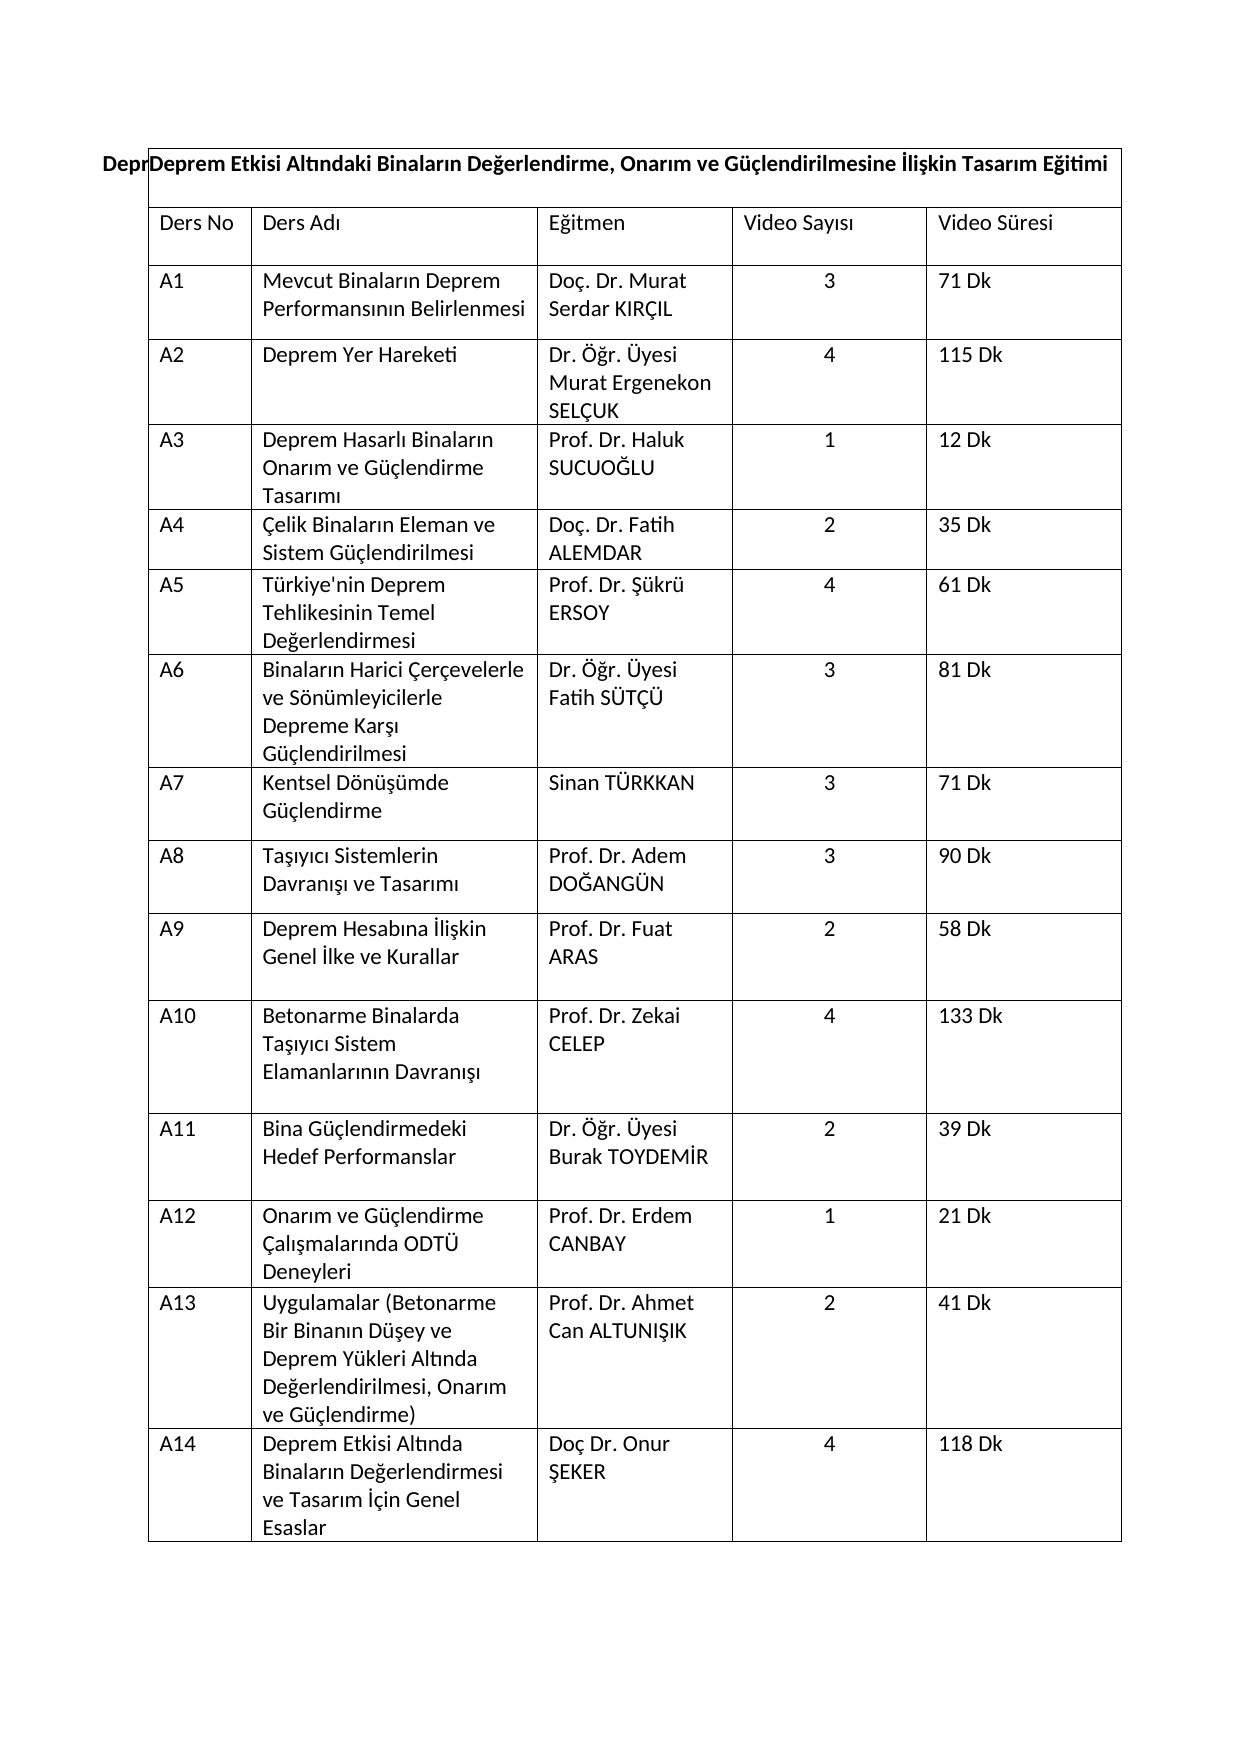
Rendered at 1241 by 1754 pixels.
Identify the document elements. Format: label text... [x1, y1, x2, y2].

table_header DeprDeprem Etkisi Altındaki Binaların Değerlendirme, Onarım ve Güçlendirilmesine İlişkin Tasarım Eğitimi [149, 149, 1121, 207]
table_cell Deprem Hasarlı Binaların Onarım ve Güçlendirme Tasarımı [252, 425, 537, 509]
table_cell Prof. Dr. Haluk SUCUOĞLU [538, 425, 732, 509]
table_cell Kentsel Dönüşümde Güçlendirme [252, 768, 537, 840]
table_cell A12 [149, 1201, 251, 1287]
table_cell 81 Dk [927, 655, 1121, 767]
table_cell Dr. Öğr. Üyesi Murat Ergenekon SELÇUK [538, 340, 732, 424]
table_cell 71 Dk [927, 768, 1121, 840]
table_cell 39 Dk [927, 1114, 1121, 1200]
table_cell 41 Dk [927, 1288, 1121, 1428]
table_cell 4 [733, 1429, 926, 1541]
table_cell Mevcut Binaların Deprem Performansının Belirlenmesi [252, 266, 537, 339]
table_cell 3 [733, 841, 926, 913]
table_cell A13 [149, 1288, 251, 1428]
table_cell Deprem Hesabına İlişkin Genel İlke ve Kurallar [252, 914, 537, 1000]
table_cell Bina Güçlendirmedeki Hedef Performanslar [252, 1114, 537, 1200]
table_cell Prof. Dr. Zekai CELEP [538, 1001, 732, 1113]
table_cell Prof. Dr. Şükrü ERSOY [538, 570, 732, 654]
table_cell 2 [733, 1288, 926, 1428]
table_cell Doç Dr. Onur ŞEKER [538, 1429, 732, 1541]
table_cell 133 Dk [927, 1001, 1121, 1113]
table_cell 12 Dk [927, 425, 1121, 509]
table_cell Ders No [149, 208, 251, 265]
table_cell A7 [149, 768, 251, 840]
table_cell 2 [733, 914, 926, 1000]
table_cell 1 [733, 1201, 926, 1287]
table_cell Onarım ve Güçlendirme Çalışmalarında ODTÜ Deneyleri [252, 1201, 537, 1287]
table_cell Binaların Harici Çerçevelerle ve Sönümleyicilerle Depreme Karşı Güçlendirilmesi [252, 655, 537, 767]
table_cell 71 Dk [927, 266, 1121, 339]
table_cell Betonarme Binalarda Taşıyıcı Sistem Elamanlarının Davranışı [252, 1001, 537, 1113]
table_cell A8 [149, 841, 251, 913]
table_cell 3 [733, 655, 926, 767]
table_cell Dr. Öğr. Üyesi Fatih SÜTÇÜ [538, 655, 732, 767]
table_cell Deprem Yer Hareketi [252, 340, 537, 424]
table_cell 90 Dk [927, 841, 1121, 913]
table_cell Prof. Dr. Ahmet Can ALTUNIŞIK [538, 1288, 732, 1428]
table_cell A9 [149, 914, 251, 1000]
table_cell A6 [149, 655, 251, 767]
table_cell A2 [149, 340, 251, 424]
table_cell 4 [733, 340, 926, 424]
table_cell Doç. Dr. Murat Serdar KIRÇIL [538, 266, 732, 339]
table_cell A10 [149, 1001, 251, 1113]
table_cell 3 [733, 266, 926, 339]
table_cell A14 [149, 1429, 251, 1541]
table_cell Prof. Dr. Erdem CANBAY [538, 1201, 732, 1287]
table_cell 58 Dk [927, 914, 1121, 1000]
table_cell Video Sayısı [733, 208, 926, 265]
table_cell Türkiye'nin Deprem Tehlikesinin Temel Değerlendirmesi [252, 570, 537, 654]
table_cell Çelik Binaların Eleman ve Sistem Güçlendirilmesi [252, 510, 537, 569]
table_cell 21 Dk [927, 1201, 1121, 1287]
table_cell 3 [733, 768, 926, 840]
table_cell Prof. Dr. Adem DOĞANGÜN [538, 841, 732, 913]
table_cell Prof. Dr. Fuat ARAS [538, 914, 732, 1000]
table_cell Dr. Öğr. Üyesi Burak TOYDEMİR [538, 1114, 732, 1200]
table_cell Video Süresi [927, 208, 1121, 265]
table_cell 2 [733, 1114, 926, 1200]
table_cell Ders Adı [252, 208, 537, 265]
table_cell Taşıyıcı Sistemlerin Davranışı ve Tasarımı [252, 841, 537, 913]
table_cell 2 [733, 510, 926, 569]
table_cell 61 Dk [927, 570, 1121, 654]
table_cell Doç. Dr. Fatih ALEMDAR [538, 510, 732, 569]
table_cell A4 [149, 510, 251, 569]
table_cell A5 [149, 570, 251, 654]
table_cell A11 [149, 1114, 251, 1200]
table_cell Eğitmen [538, 208, 732, 265]
table_cell A3 [149, 425, 251, 509]
table_cell A1 [149, 266, 251, 339]
table_cell 118 Dk [927, 1429, 1121, 1541]
table_cell 115 Dk [927, 340, 1121, 424]
table_cell 4 [733, 1001, 926, 1113]
table_cell 35 Dk [927, 510, 1121, 569]
table_cell Deprem Etkisi Altında Binaların Değerlendirmesi ve Tasarım İçin Genel Esaslar [252, 1429, 537, 1541]
table_cell 1 [733, 425, 926, 509]
table_cell Sinan TÜRKKAN [538, 768, 732, 840]
table_cell Uygulamalar (Betonarme Bir Binanın Düşey ve Deprem Yükleri Altında Değerlendirilmesi, Onarım ve Güçlendirme) [252, 1288, 537, 1428]
table_cell 4 [733, 570, 926, 654]
